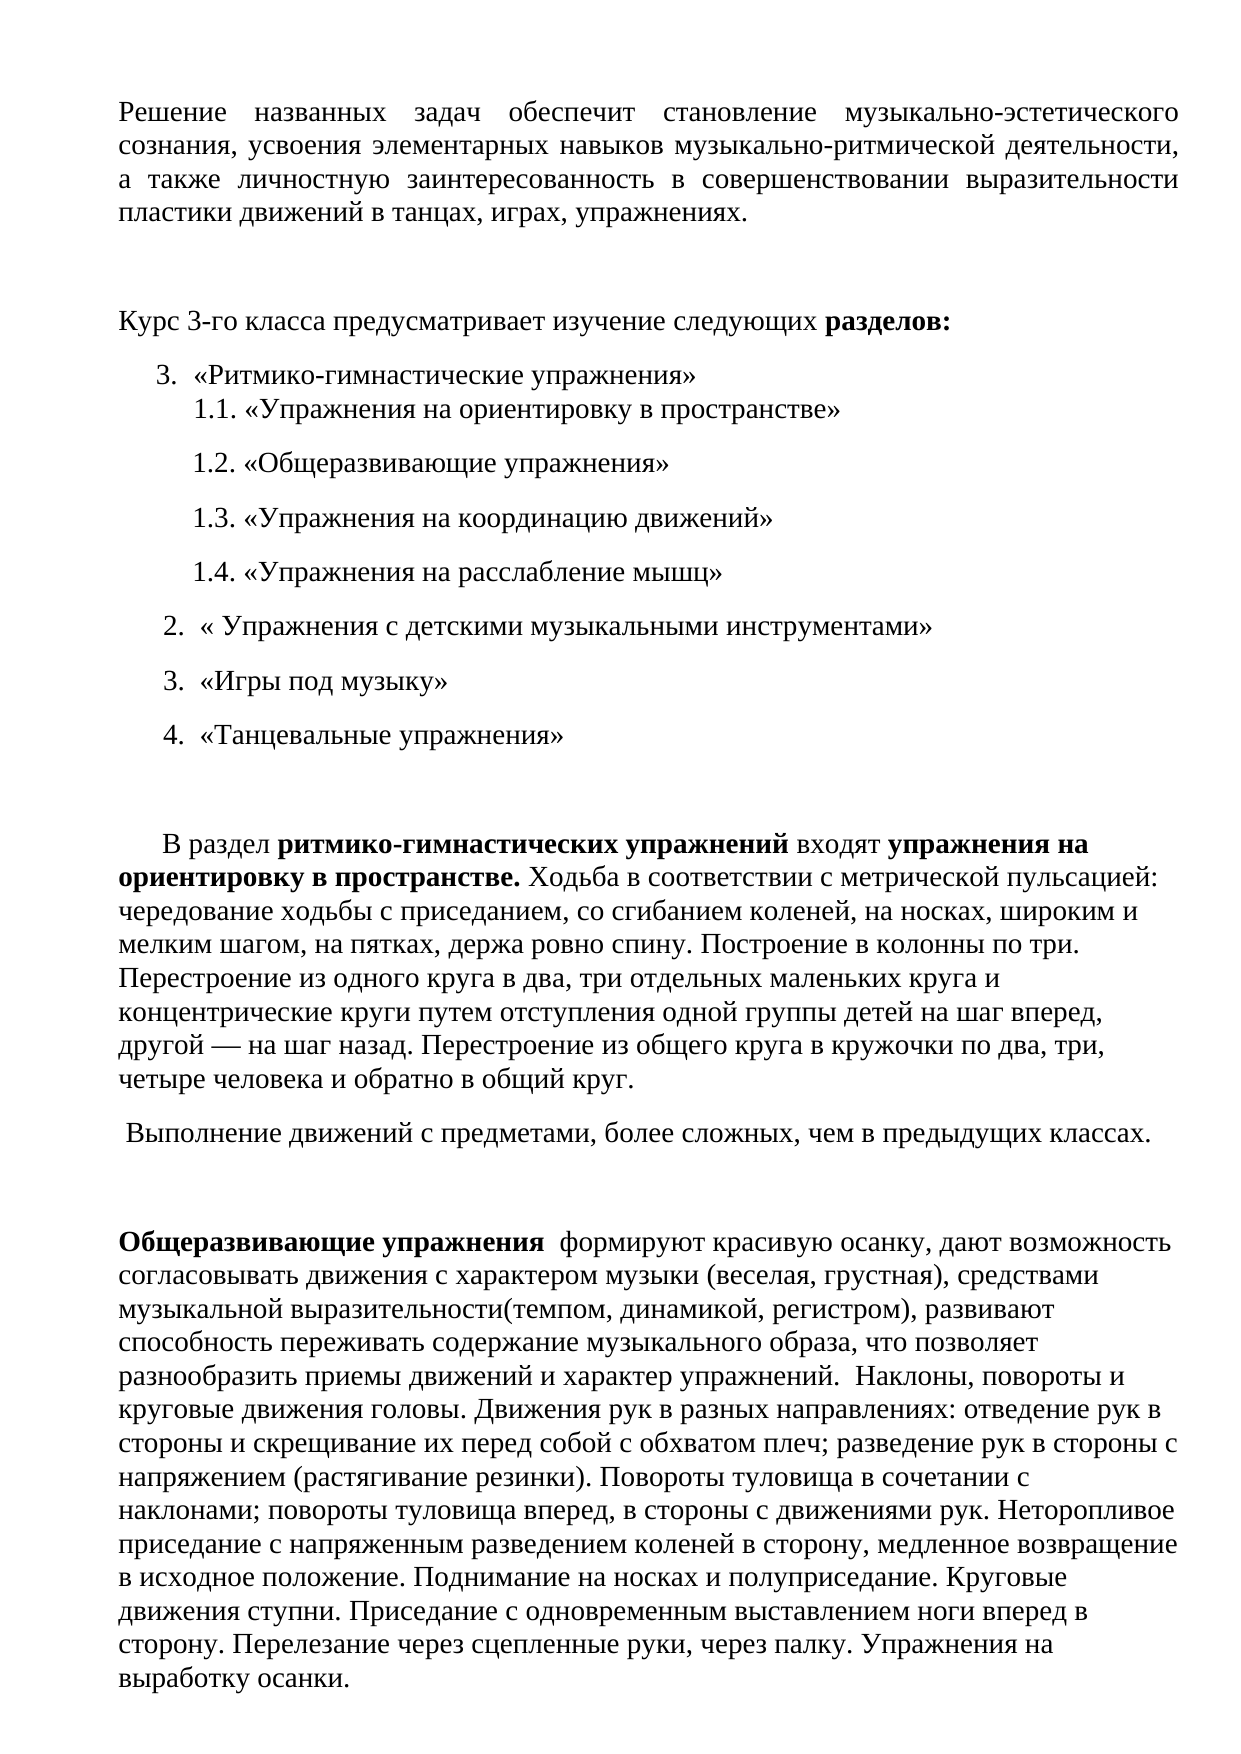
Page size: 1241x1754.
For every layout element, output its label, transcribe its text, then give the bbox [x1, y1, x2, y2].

text В раздел ритмико-гимнастических упражнений входят упражнения на ориентировку в пространстве. Ходьба в соответствии с метрической пульсацией: чередование ходьбы с приседанием, со сгибанием коленей, на носках, широким и мелким шагом, на пятках, держа ровно спину. Построение в колонны по три. Перестроение из одного круга в два, три отдельных маленьких круга и концентрические круги путем отступления одной группы детей на шаг вперед, другой — на шаг назад. Перестроение из общего круга в кружочки по два, три, четыре человека и обратно в общий круг. [118, 826, 1180, 1094]
text Решение названных задач обеспечит становление музыкально-эстетического сознания, усвоения элементарных навыков музыкально-ритмической деятельности, а также личностную заинтересованность в совершенствовании выразительности пластики движений в танцах, играх, упражнениях. [118, 94, 1180, 228]
text Общеразвивающие упражнения формируют красивую осанку, дают возможность согласовывать движения с характером музыки (веселая, грустная), средствами музыкальной выразительности(темпом, динамикой, регистром), развивают способность переживать содержание музыкального образа, что позволяет разнообразить приемы движений и характер упражнений. Наклоны, повороты и круговые движения головы. Движения рук в разных направлениях: отведение рук в стороны и скрещивание их перед собой с обхватом плеч; разведение рук в стороны с напряжением (растягивание резинки). Повороты туловища в сочетании с наклонами; повороты туловища вперед, в стороны с движениями рук. Неторопливое приседание с напряженным разведением коленей в сторону, медленное возвращение в исходное положение. Поднимание на носках и полуприседание. Круговые движения ступни. Приседание с одновременным выставлением ноги вперед в сторону. Перелезание через сцепленные руки, через палку. Упражнения на выработку осанки. [118, 1224, 1180, 1693]
text 4. «Танцевальные упражнения» [156, 717, 1180, 751]
text 2. « Упражнения с детскими музыкальными инструментами» [156, 608, 1180, 642]
text 1.2. «Общеразвивающие упражнения» [156, 445, 1180, 479]
text 1.3. «Упражнения на координацию движений» [156, 500, 1180, 533]
text 3. «Игры под музыку» [156, 663, 1180, 696]
text Выполнение движений с предметами, более сложных, чем в предыдущих классах. [118, 1115, 1180, 1149]
list «Ритмико-гимнастические упражнения» [156, 357, 1180, 391]
text 1.1. «Упражнения на ориентировку в пространстве» [193, 391, 1180, 424]
text 1.4. «Упражнения на расслабление мышц» [156, 554, 1180, 588]
text Курс 3-го класса предусматривает изучение следующих разделов: [118, 303, 1180, 337]
